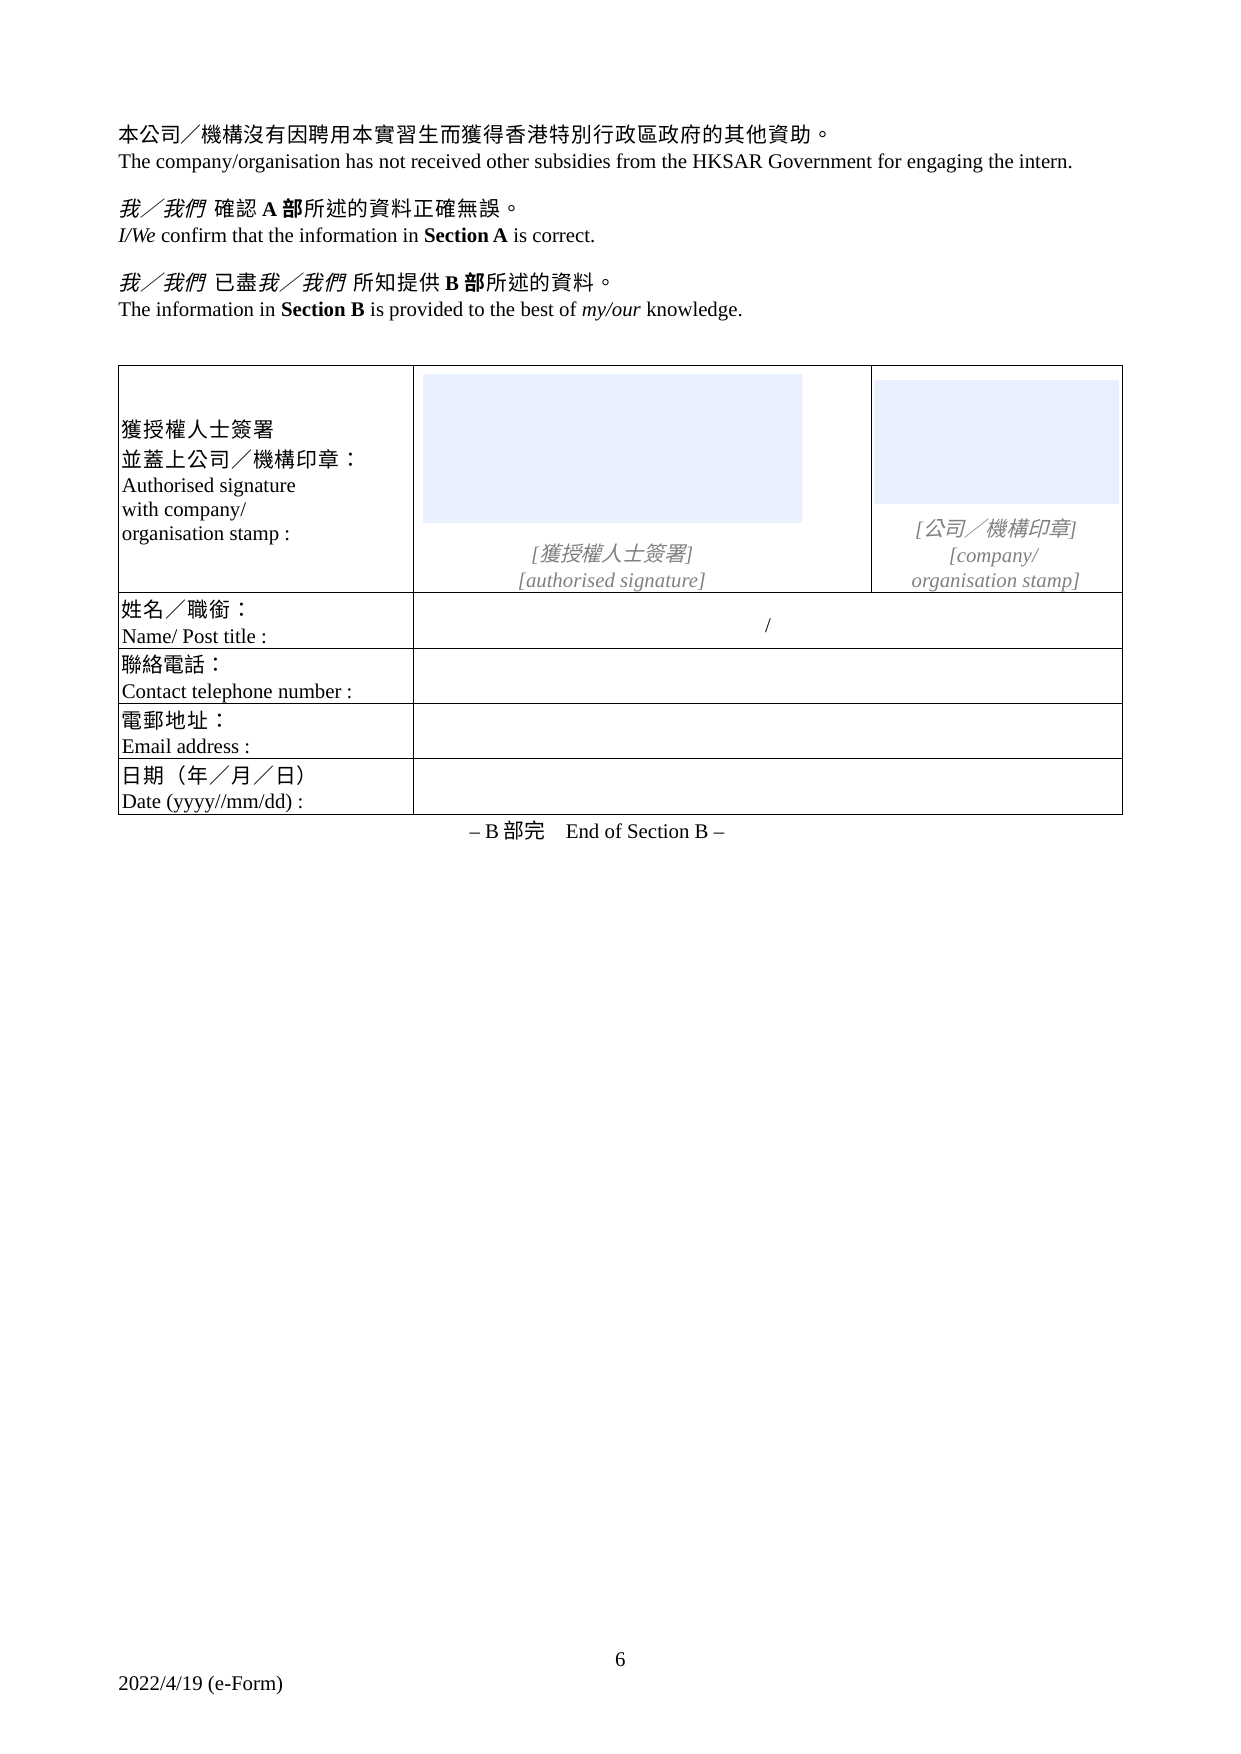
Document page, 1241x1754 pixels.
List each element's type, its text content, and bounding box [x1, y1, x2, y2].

picture [874, 380, 1120, 504]
table_cell 電郵地址： Email address : [119, 704, 413, 758]
text 我∕我們 已盡我∕我們 所知提供B部所述的資料。 The information in Section B is provided to the best of my/our knowledge. [118, 266, 1122, 321]
table_cell [414, 649, 1122, 703]
table_header 姓名∕職銜： Name/ Post title : [119, 593, 413, 648]
table_cell [414, 759, 1122, 813]
table_cell 日期（年∕月∕日） Date (yyyy//mm/dd) : [119, 759, 413, 813]
picture [423, 374, 803, 523]
table_header / [414, 593, 1122, 648]
text 我∕我們 確認A部所述的資料正確無誤。 I/We confirm that the information in Section A is correct. [118, 192, 1122, 247]
text – B部完 End of Section B – [104, 814, 1089, 845]
text 本公司∕機構沒有因聘用本實習生而獲得香港特別行政區政府的其他資助。 The company/organisation has not received other subsidies from the HKSAR Government for engaging the intern. [118, 118, 1122, 173]
table_cell 聯絡電話： Contact telephone number : [119, 649, 413, 703]
table_cell [414, 704, 1122, 758]
